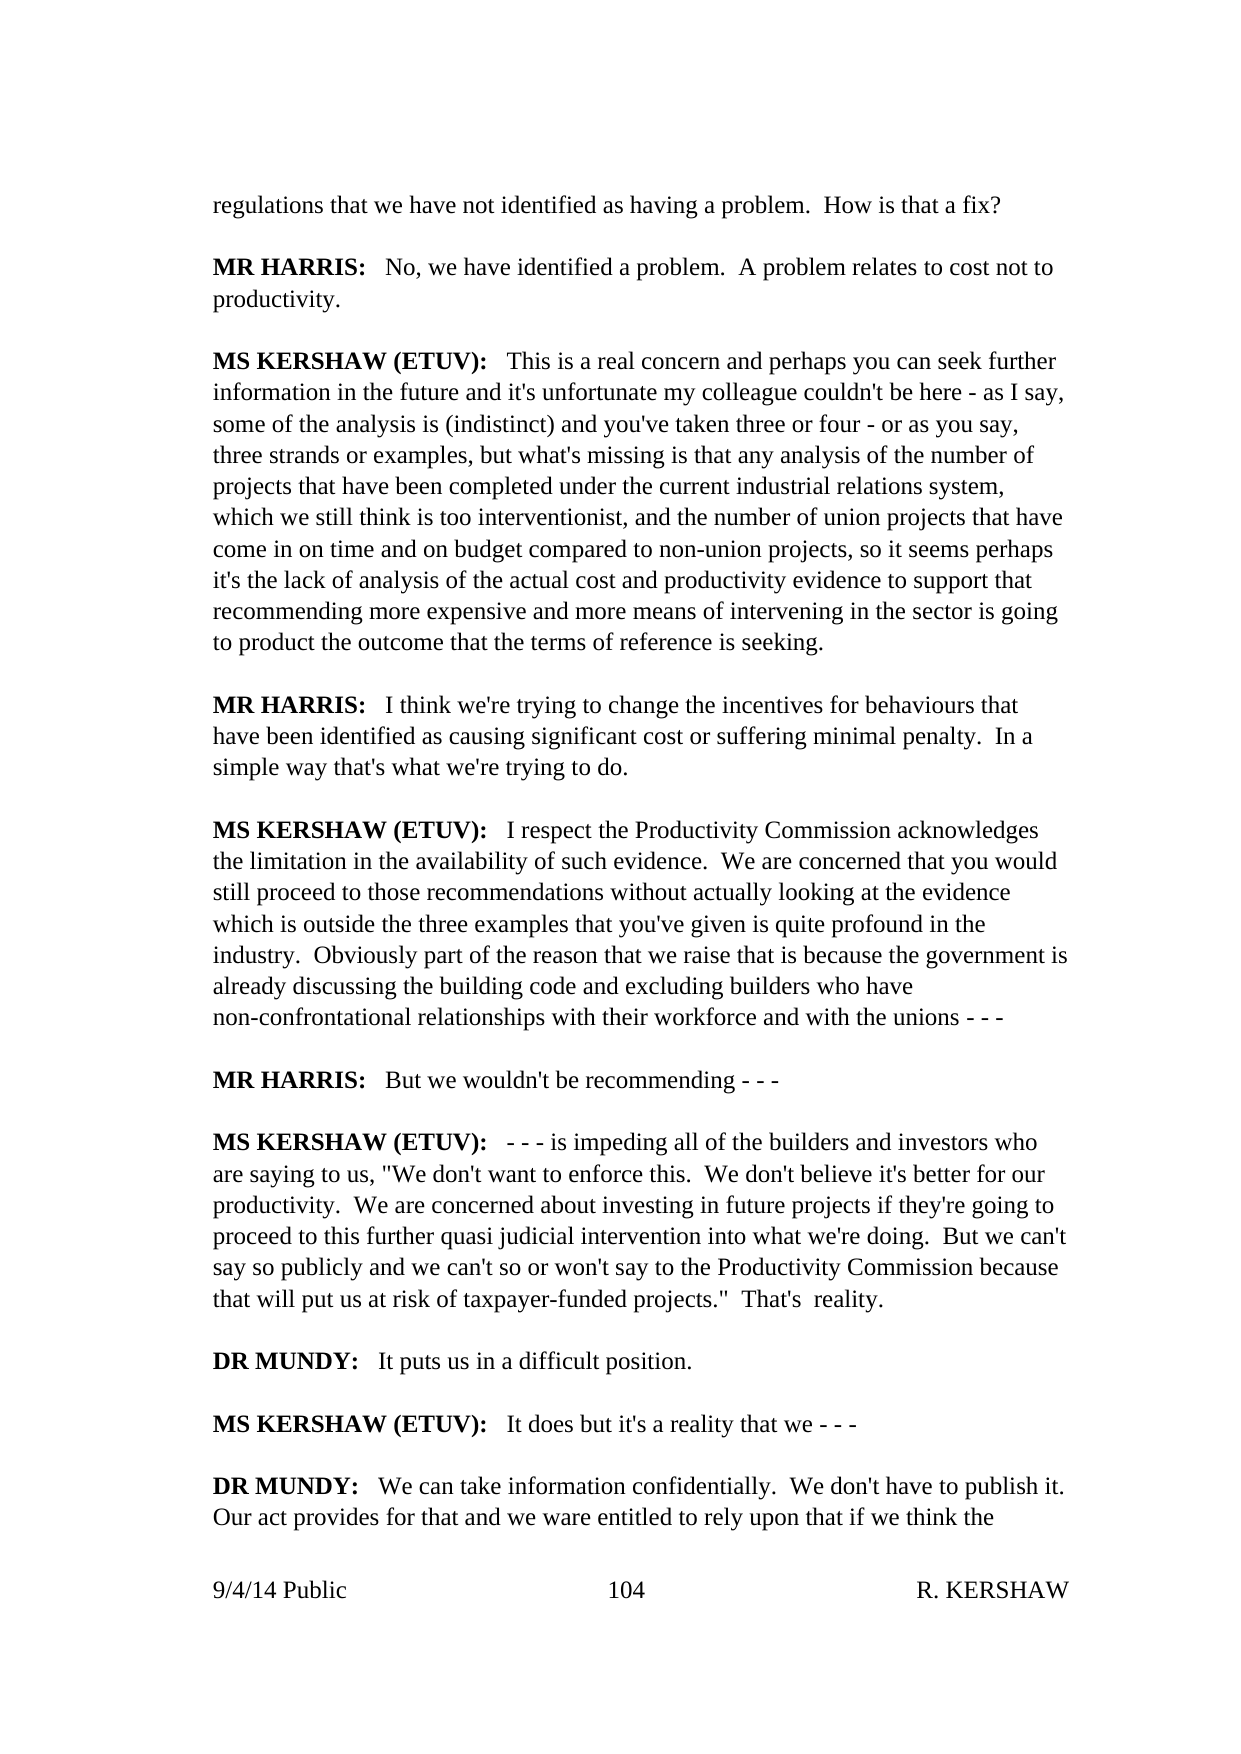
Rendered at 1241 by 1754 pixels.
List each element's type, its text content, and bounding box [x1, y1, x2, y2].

text DR MUNDY: It puts us in a difficult position. [213, 1344, 1069, 1376]
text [213, 1469, 1069, 1532]
text MS KERSHAW (ETUV): It does but it's a reality that we - - - [213, 1407, 1069, 1438]
text MR HARRIS: I think we're trying to change the incentives for behaviours that have been identified as causing significant cost or suffering minimal penalty. In a simple way that's what we're trying to do. [213, 688, 1069, 782]
text MR HARRIS: No, we have identified a problem. A problem relates to cost not to productivity. [213, 251, 1069, 313]
text MS KERSHAW (ETUV): I respect the Productivity Commission acknowledges the limitation in the availability of such evidence. We are concerned that you would still proceed to those recommendations without actually looking at the evidence which is outside the three examples that you've given is quite profound in the industry. Obviously part of the reason that we raise that is because the government is already discussing the building code and excluding builders who have non-confrontational relationships with their workforce and with the unions - - - [213, 813, 1069, 1032]
text MS KERSHAW (ETUV): - - - is impeding all of the builders and investors who are saying to us, "We don't want to enforce this. We don't believe it's better for our productivity. We are concerned about investing in future projects if they're going to proceed to this further quasi judicial intervention into what we're doing. But we can't say so publicly and we can't so or won't say to the Productivity Commission because that will put us at risk of taxpayer-funded projects." That's reality. [213, 1126, 1069, 1313]
text MR HARRIS: But we wouldn't be recommending - - - [213, 1063, 1069, 1094]
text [213, 188, 1069, 219]
text MS KERSHAW (ETUV): This is a real concern and perhaps you can seek further information in the future and it's unfortunate my colleague couldn't be here - as I say, some of the analysis is (indistinct) and you've taken three or four - or as you say, three strands or examples, but what's missing is that any analysis of the number of projects that have been completed under the current industrial relations system, which we still think is too interventionist, and the number of union projects that have come in on time and on budget compared to non-union projects, so it seems perhaps it's the lack of analysis of the actual cost and productivity evidence to support that recommending more expensive and more means of intervening in the sector is going to product the outcome that the terms of reference is seeking. [213, 344, 1069, 657]
